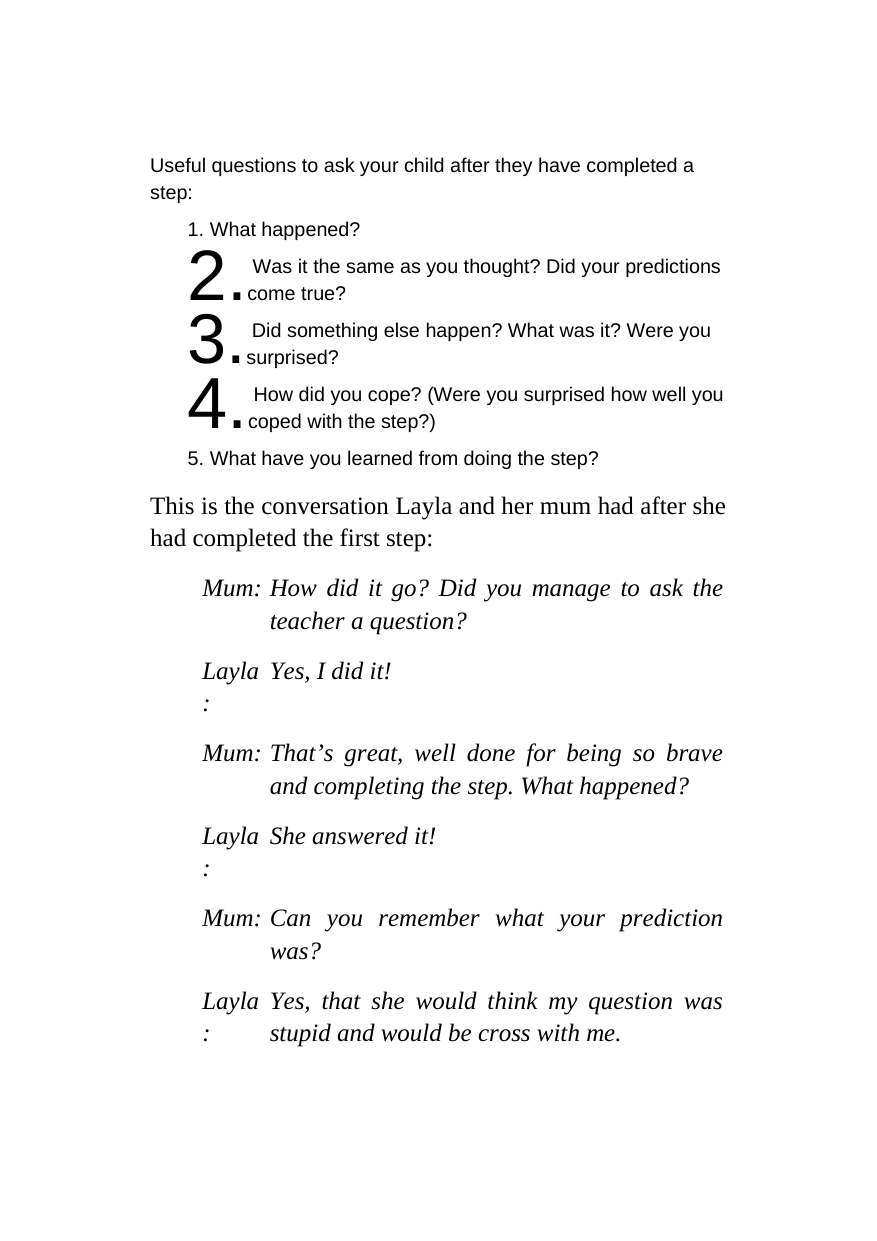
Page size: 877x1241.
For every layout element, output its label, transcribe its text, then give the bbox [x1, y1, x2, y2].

table_cell That’s great, well done for being so brave and completing the step. What happened? [269, 717, 727, 800]
text Useful questions to ask your child after they have completed a step: [150, 150, 727, 204]
text What happened? [187, 214, 727, 241]
table_cell Layla: [151, 635, 268, 717]
table_header How did it go? Did you manage to ask the teacher a question? [269, 552, 727, 635]
table_cell She answered it! [269, 800, 727, 882]
text Did something else happen? What was it? Were you surprised? [187, 315, 727, 369]
table_header Mum: [151, 552, 268, 635]
table_cell Layla: [151, 965, 268, 1047]
table_cell Mum: [151, 882, 268, 965]
text This is the conversation Layla and her mum had after she had completed the first step: [150, 487, 727, 552]
table_cell Yes, that she would think my question was stupid and would be cross with me. [269, 965, 727, 1047]
text Was it the same as you thought? Did your predictions come true? [187, 251, 727, 305]
table_cell Mum: [151, 717, 268, 800]
table_cell Layla: [151, 800, 268, 882]
table_cell Can you remember what your prediction was? [269, 882, 727, 965]
table_cell Yes, I did it! [269, 635, 727, 717]
text What have you learned from doing the step? [187, 443, 727, 470]
text How did you cope? (Were you surprised how well you coped with the step?) [187, 379, 727, 433]
